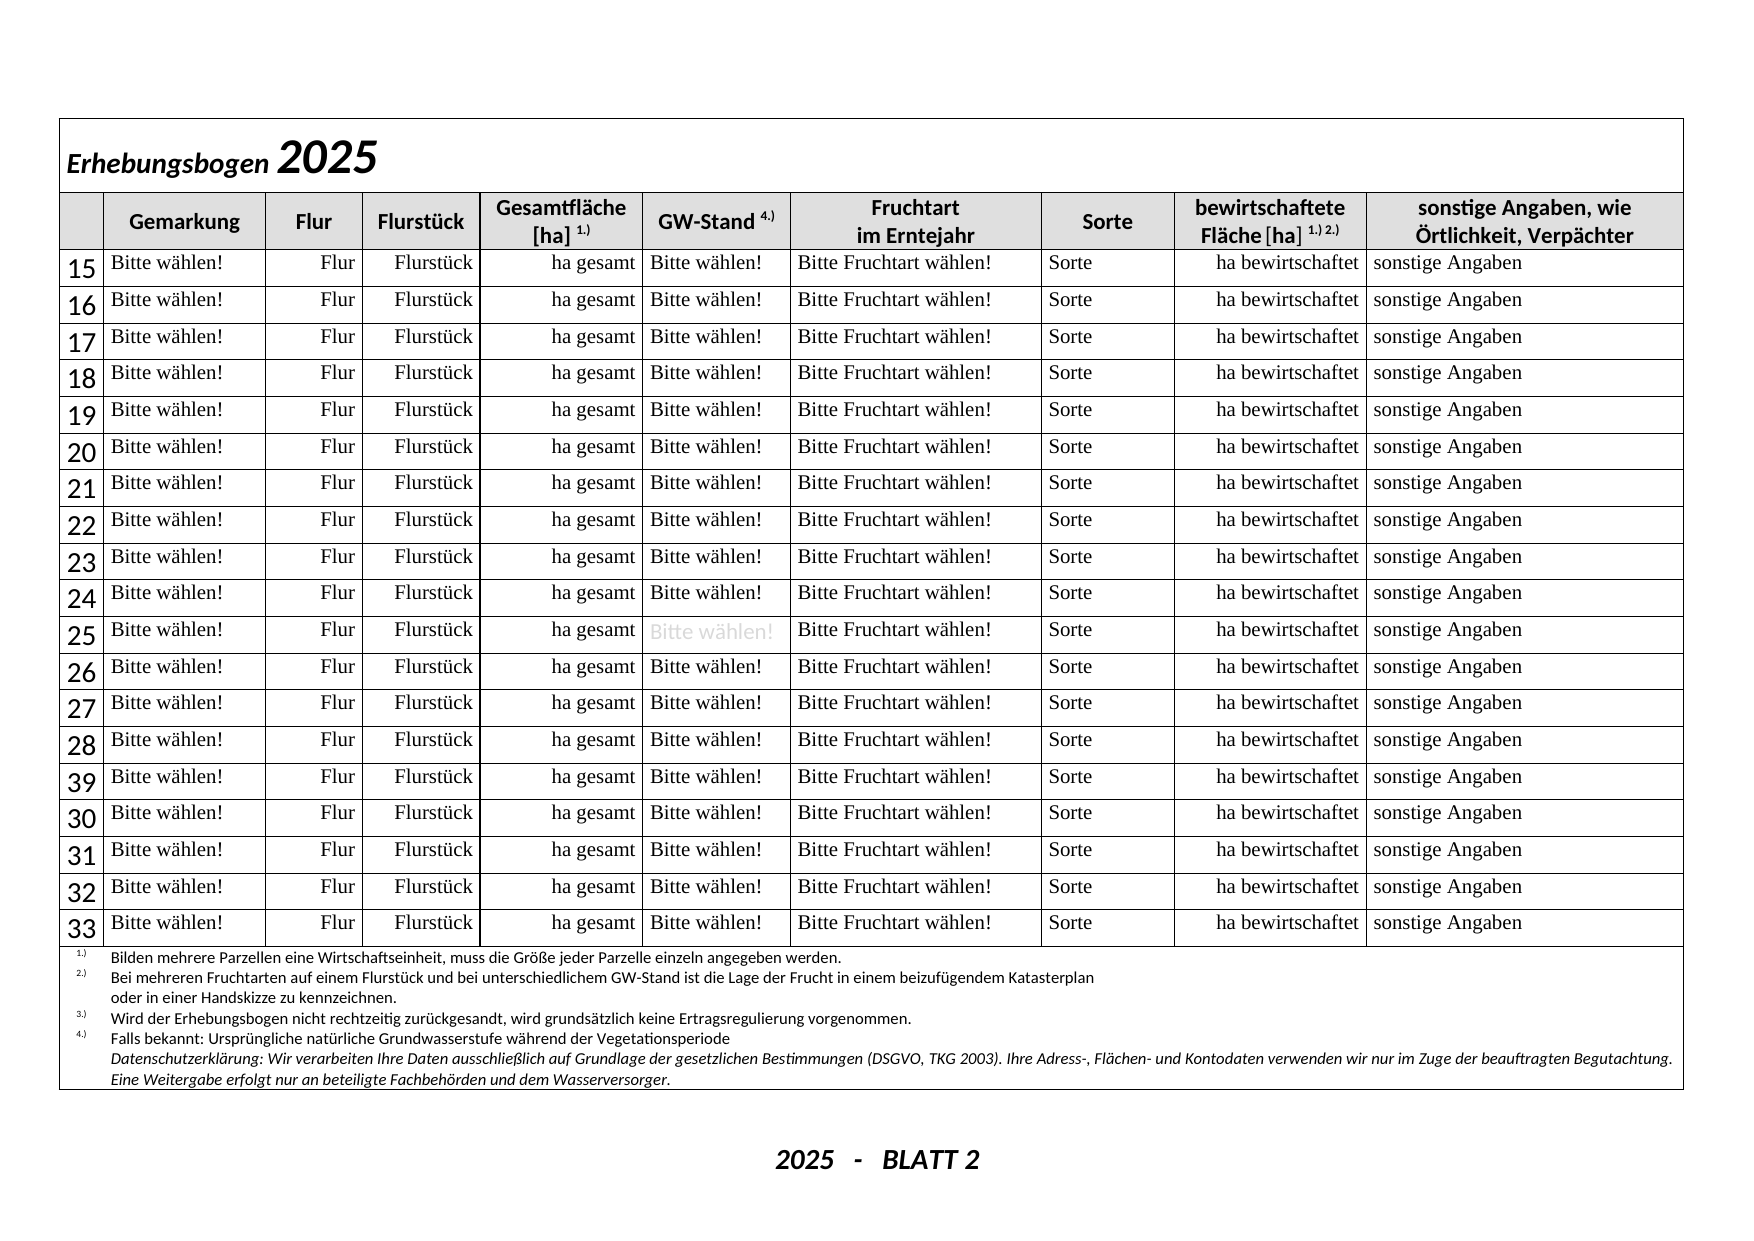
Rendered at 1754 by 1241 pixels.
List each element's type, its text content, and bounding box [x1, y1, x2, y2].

table_cell 17 [60, 324, 103, 359]
table_cell Fruchtart im Erntejahr [791, 193, 1041, 249]
table_cell sonstige Angaben, wie Örtlichkeit, Verpächter [1367, 193, 1683, 249]
table_cell 20 [60, 434, 103, 469]
table_cell Bilden mehrere Parzellen eine Wirtschaftseinheit, muss die Größe jeder Parzelle einzeln angegeben werden. Bei mehreren Fruchtarten auf einem Flurstück und bei unterschiedlichem GW-Stand ist die Lage der Frucht in einem beizufügendem Katasterplan oder in einer Handskizze zu kennzeichnen. Wird der Erhebungsbogen nicht rechtzeitig zurückgesandt, wird grundsätzlich keine Ertragsregulierung vorgenommen. Falls bekannt: Ursprüngliche natürliche Grundwasserstufe während der Vegetationsperiode Datenschutzerklärung: Wir verarbeiten Ihre Daten ausschließlich auf Grundlage der gesetzlichen Bestimmungen (DSGVO, TKG 2003). Ihre Adress-, Flächen- und Kontodaten verwenden wir nur im Zuge der beauftragten Begutachtung. Eine Weitergabe erfolgt nur an beteiligte Fachbehörden und dem Wasserversorger. [103, 947, 1683, 1089]
table_cell 22 [60, 507, 103, 543]
table_cell 32 [60, 874, 103, 909]
table_cell Gesamtfläche [ha] 1.) [481, 193, 642, 249]
table_cell 19 [60, 397, 103, 433]
table_cell Flurstück [363, 193, 479, 249]
table_cell Erhebungsbogen 2025 [60, 119, 1683, 192]
table_cell GW-Stand 4.) [643, 193, 790, 249]
table_cell 15 [60, 250, 103, 286]
table_cell 39 [60, 764, 103, 799]
table_cell 27 [60, 690, 103, 726]
table_cell Sorte [1042, 193, 1174, 249]
table_cell 30 [60, 800, 103, 836]
table_cell [643, 617, 790, 653]
table_cell 25 [60, 617, 103, 653]
table_cell 18 [60, 360, 103, 396]
table_cell 1.) 2.) 3.) 4.) [60, 947, 103, 1089]
table_cell bewirtschaftete Fläche [ha] 1.) 2.) [1175, 193, 1366, 249]
table_cell 16 [60, 287, 103, 323]
table_cell Flur [266, 193, 362, 249]
table_cell 28 [60, 727, 103, 763]
table_cell 23 [60, 544, 103, 579]
table_cell 21 [60, 470, 103, 506]
table_cell 26 [60, 654, 103, 689]
table_cell 24 [60, 580, 103, 616]
table_cell 33 [60, 910, 103, 946]
table_cell Gemarkung [104, 193, 265, 249]
table_cell [60, 193, 103, 249]
table_cell 31 [60, 837, 103, 873]
